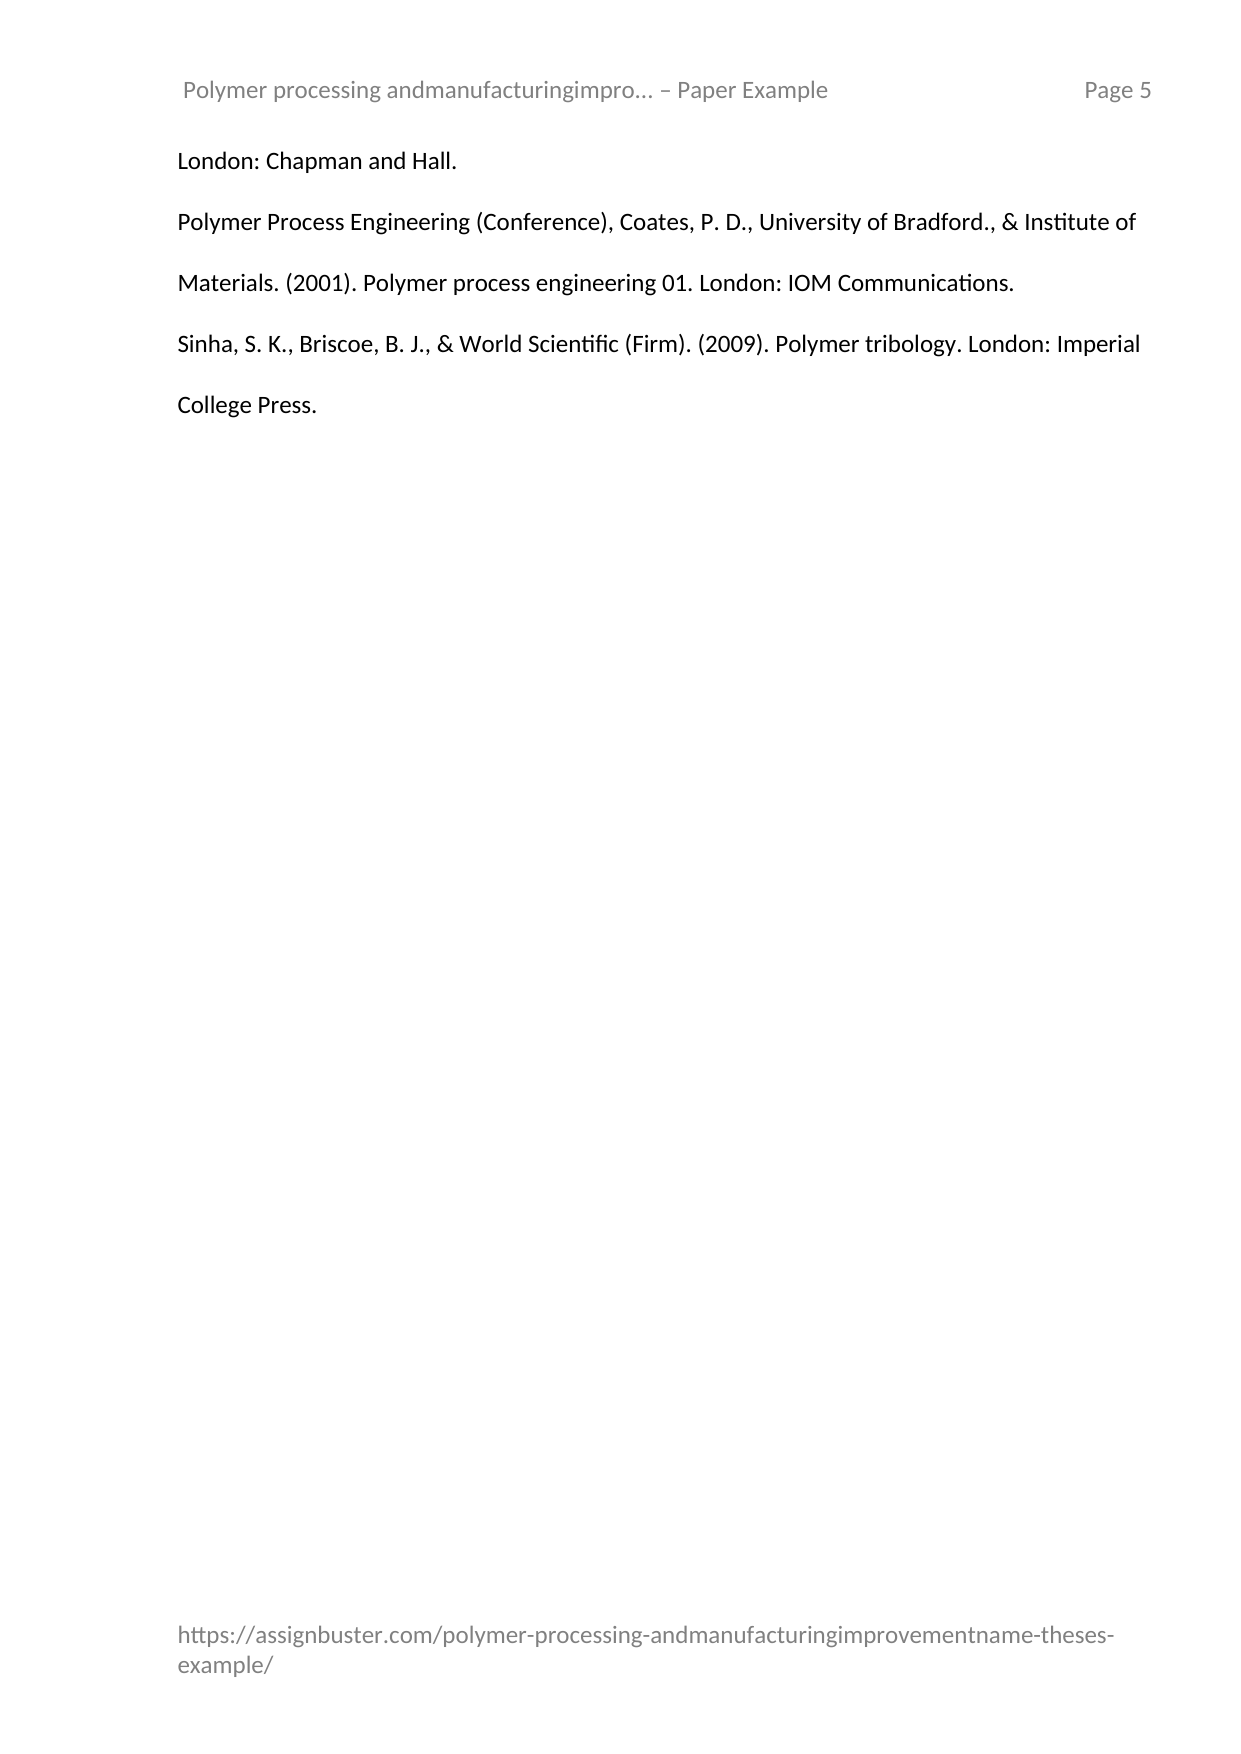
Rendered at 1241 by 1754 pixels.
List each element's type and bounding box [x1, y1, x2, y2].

text [177, 145, 1152, 420]
